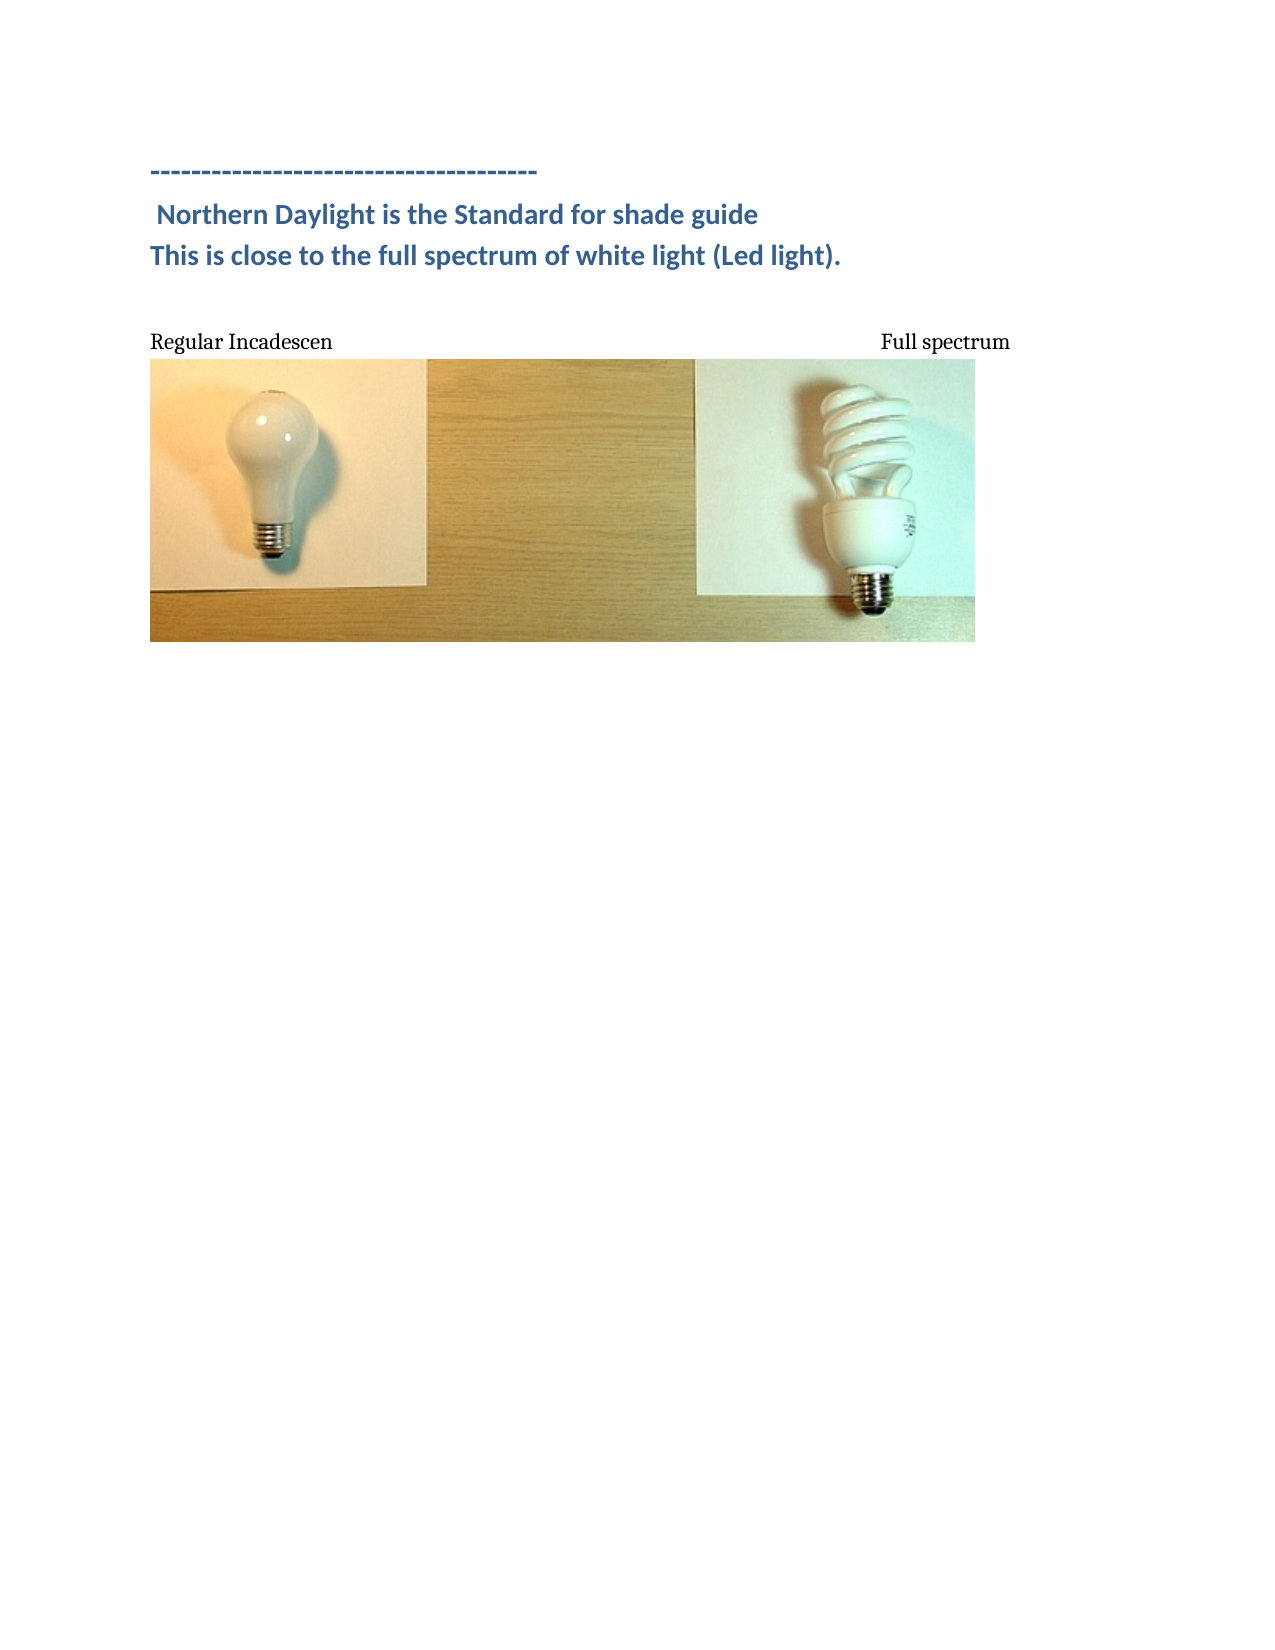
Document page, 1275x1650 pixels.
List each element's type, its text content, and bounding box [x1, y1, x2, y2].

picture [150, 359, 976, 642]
subtitle This is close to the full spectrum of white light (Led light). [150, 237, 1125, 273]
subtitle -------------------------------------- Northern Daylight is the Standard for shade guide [150, 150, 1125, 232]
